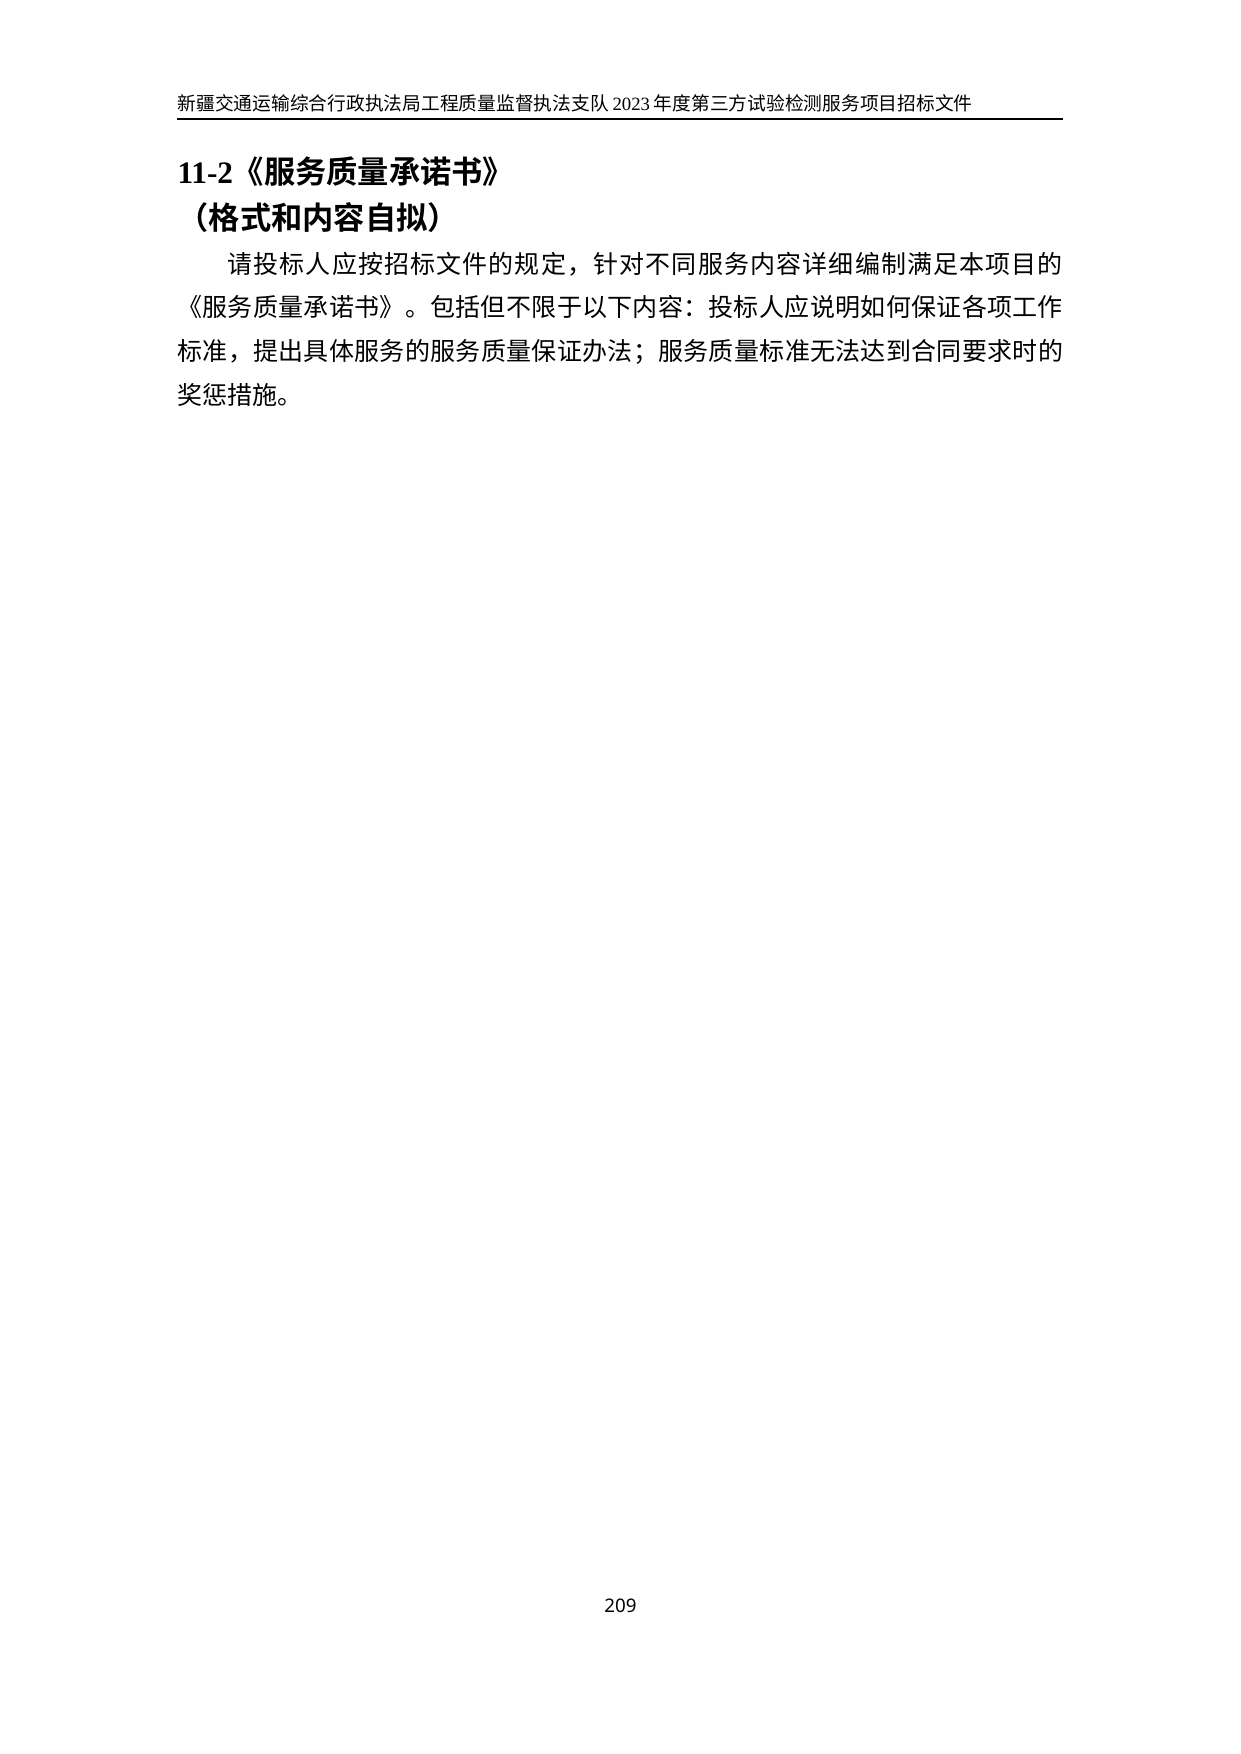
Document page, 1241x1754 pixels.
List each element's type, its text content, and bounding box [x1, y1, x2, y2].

text （格式和内容自拟） [177, 193, 1063, 238]
text 11-2《服务质量承诺书》 [177, 148, 1063, 193]
text 请投标人应按招标文件的规定，针对不同服务内容详细编制满足本项目的《服务质量承诺书》。包括但不限于以下内容：投标人应说明如何保证各项工作标准，提出具体服务的服务质量保证办法；服务质量标准无法达到合同要求时的奖惩措施。 [177, 238, 1063, 413]
